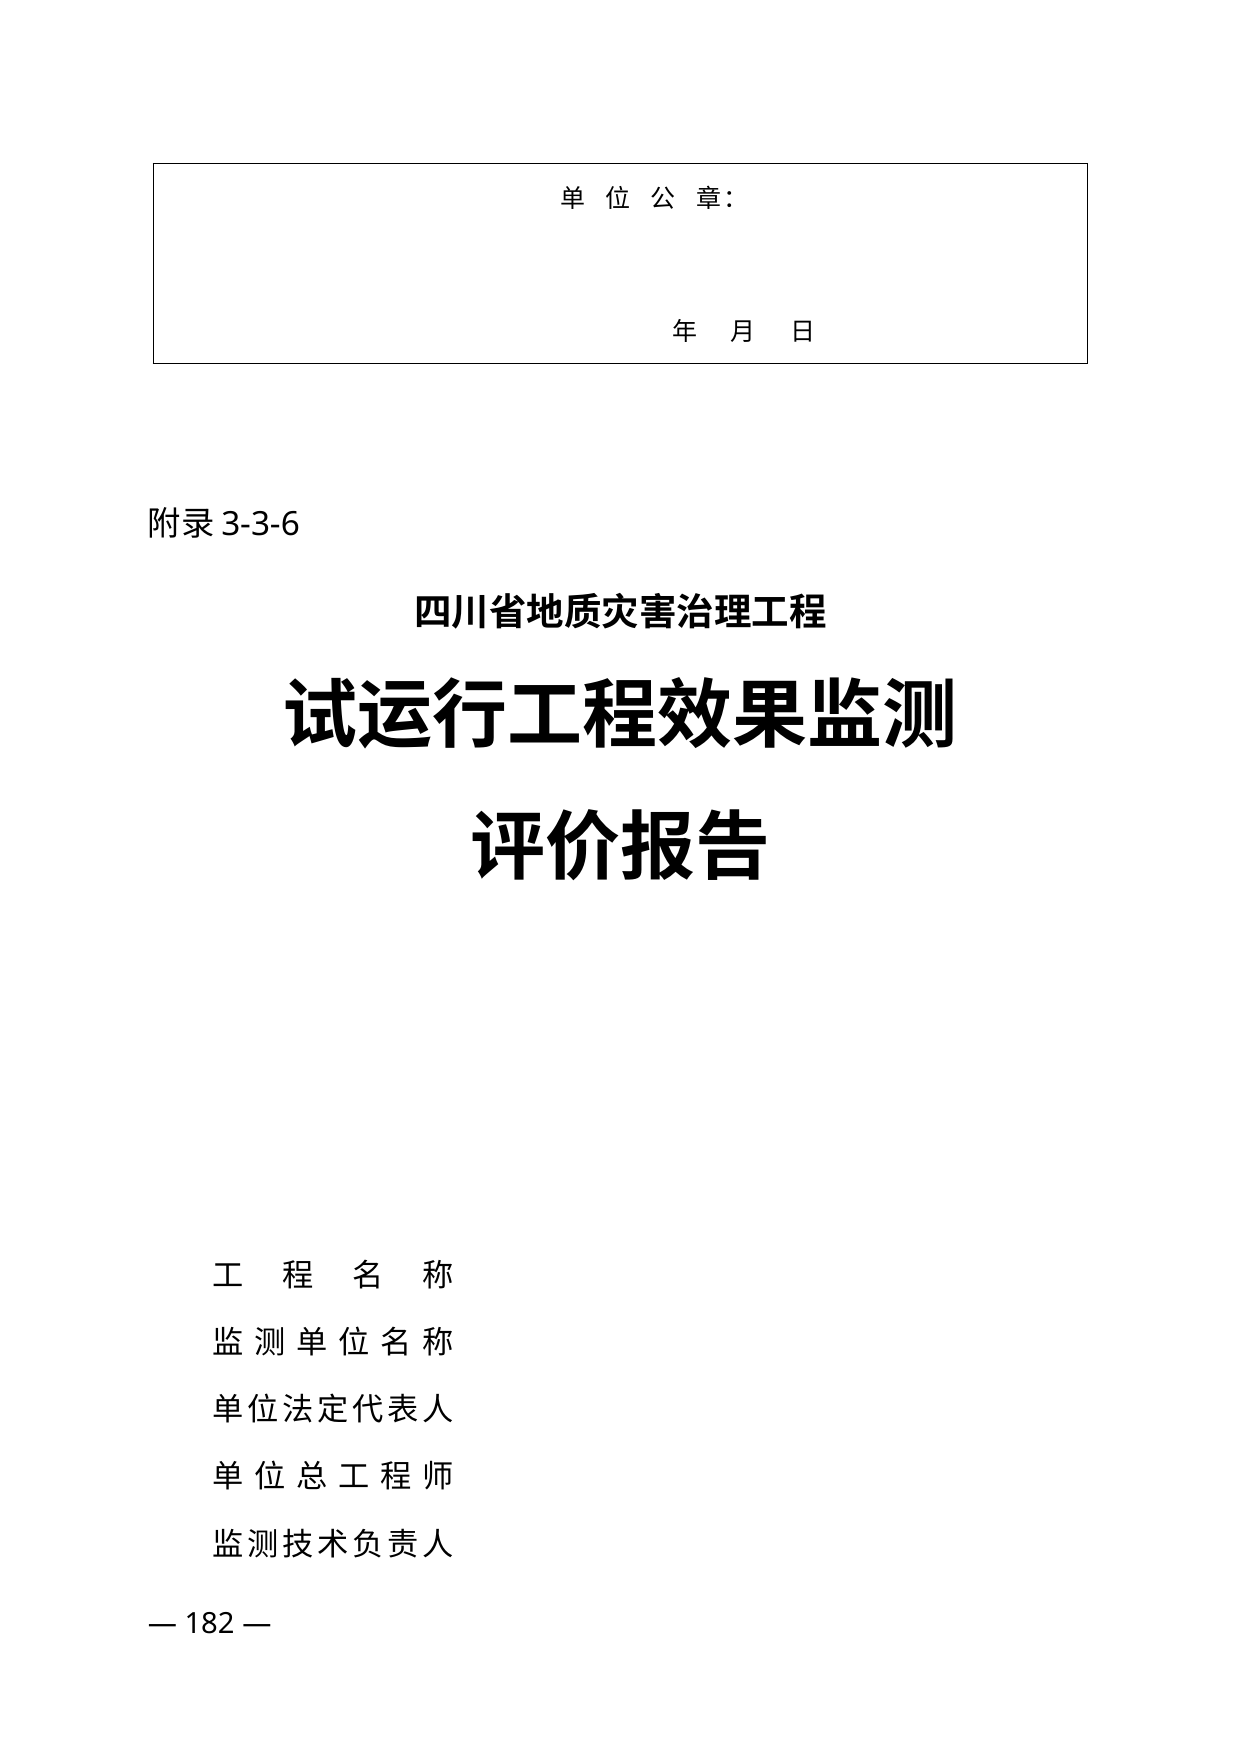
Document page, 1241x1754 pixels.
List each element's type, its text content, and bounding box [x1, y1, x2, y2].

text 评价报告 [148, 775, 1093, 907]
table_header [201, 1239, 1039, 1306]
text 附录3-3-6 [148, 488, 1093, 554]
text 试运行工程效果监测 [148, 642, 1093, 775]
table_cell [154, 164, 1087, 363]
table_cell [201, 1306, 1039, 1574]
text 四川省地质灾害治理工程 [148, 576, 1093, 642]
